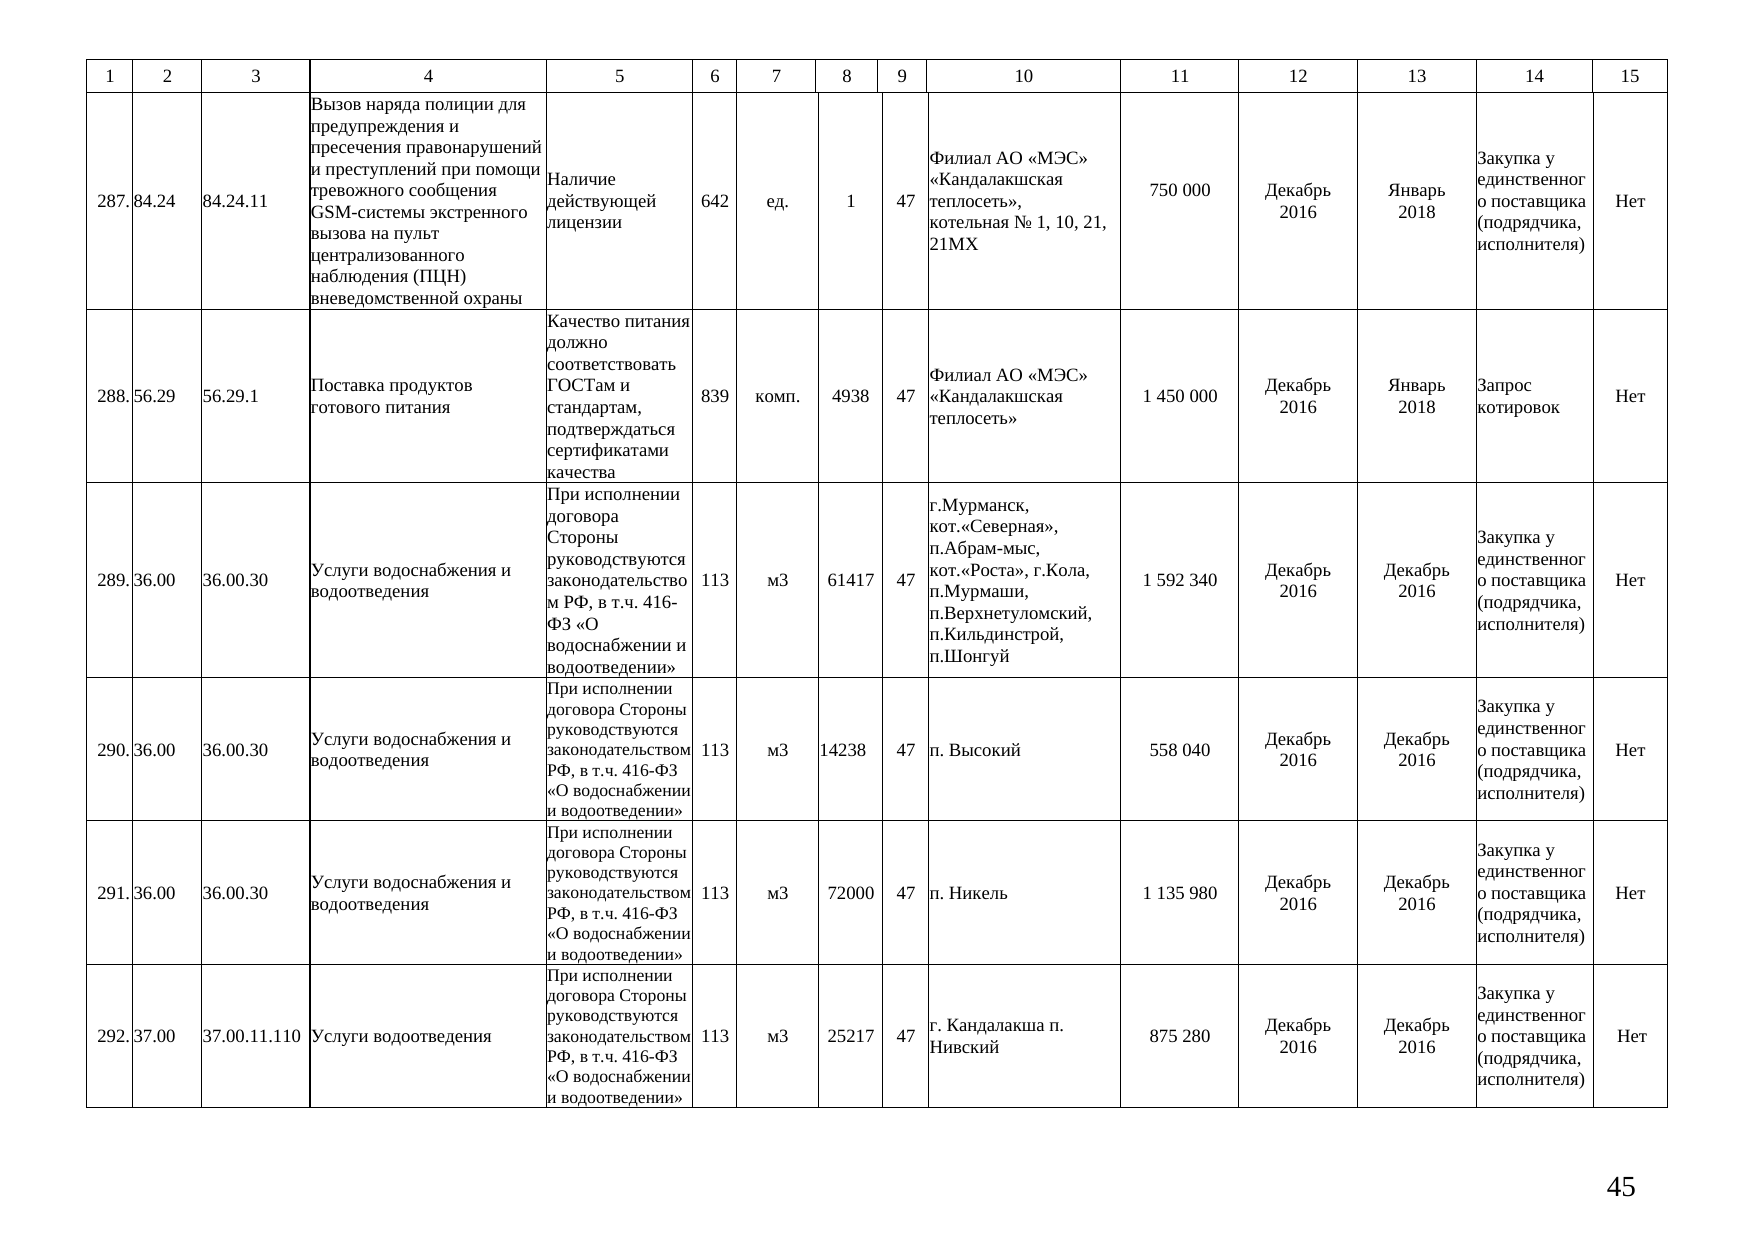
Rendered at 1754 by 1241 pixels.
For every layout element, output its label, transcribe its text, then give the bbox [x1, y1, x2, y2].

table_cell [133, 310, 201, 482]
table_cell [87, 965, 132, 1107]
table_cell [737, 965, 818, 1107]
table_header 7 [737, 60, 815, 92]
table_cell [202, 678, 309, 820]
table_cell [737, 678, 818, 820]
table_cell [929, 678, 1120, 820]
table_header 5 [547, 60, 692, 92]
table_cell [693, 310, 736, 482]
table_header 4 [311, 60, 546, 92]
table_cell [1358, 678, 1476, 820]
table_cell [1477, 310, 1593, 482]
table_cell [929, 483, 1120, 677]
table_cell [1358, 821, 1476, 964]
table_header 12 [1239, 60, 1357, 92]
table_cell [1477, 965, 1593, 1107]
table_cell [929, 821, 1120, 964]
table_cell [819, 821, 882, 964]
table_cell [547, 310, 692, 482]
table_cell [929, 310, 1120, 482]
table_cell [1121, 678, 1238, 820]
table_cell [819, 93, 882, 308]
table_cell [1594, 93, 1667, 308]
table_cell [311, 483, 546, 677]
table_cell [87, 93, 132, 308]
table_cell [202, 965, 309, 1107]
table_header 13 [1358, 60, 1476, 92]
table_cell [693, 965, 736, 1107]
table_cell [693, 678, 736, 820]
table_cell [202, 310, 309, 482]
table_header 6 [693, 60, 736, 92]
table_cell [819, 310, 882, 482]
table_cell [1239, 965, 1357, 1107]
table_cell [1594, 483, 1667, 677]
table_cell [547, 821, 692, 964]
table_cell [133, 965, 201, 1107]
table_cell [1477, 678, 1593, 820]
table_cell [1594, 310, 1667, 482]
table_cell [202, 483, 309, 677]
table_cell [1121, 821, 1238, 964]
table_header 2 [133, 60, 201, 92]
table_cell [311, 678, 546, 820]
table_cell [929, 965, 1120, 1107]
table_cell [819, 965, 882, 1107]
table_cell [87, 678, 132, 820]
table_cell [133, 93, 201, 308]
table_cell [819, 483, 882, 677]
table_header 15 [1593, 60, 1667, 92]
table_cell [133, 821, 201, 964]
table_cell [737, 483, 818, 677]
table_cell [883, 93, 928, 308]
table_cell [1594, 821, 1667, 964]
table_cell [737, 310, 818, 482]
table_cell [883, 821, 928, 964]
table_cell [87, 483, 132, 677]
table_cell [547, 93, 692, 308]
table_header 11 [1121, 60, 1238, 92]
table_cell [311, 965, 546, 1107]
table_header 9 [878, 60, 926, 92]
table_header 10 [927, 60, 1120, 92]
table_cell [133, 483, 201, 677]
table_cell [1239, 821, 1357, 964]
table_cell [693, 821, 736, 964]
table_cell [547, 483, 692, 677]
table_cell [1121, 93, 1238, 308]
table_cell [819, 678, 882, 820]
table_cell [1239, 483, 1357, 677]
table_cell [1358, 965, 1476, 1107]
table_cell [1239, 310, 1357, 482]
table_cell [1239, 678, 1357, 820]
table_header 1 [87, 60, 132, 92]
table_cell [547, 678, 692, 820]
table_header 14 [1477, 60, 1592, 92]
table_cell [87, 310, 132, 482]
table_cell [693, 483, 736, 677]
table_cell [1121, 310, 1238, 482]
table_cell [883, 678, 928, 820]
table_header 8 [816, 60, 877, 92]
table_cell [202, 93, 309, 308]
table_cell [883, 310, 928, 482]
table_header 3 [202, 60, 309, 92]
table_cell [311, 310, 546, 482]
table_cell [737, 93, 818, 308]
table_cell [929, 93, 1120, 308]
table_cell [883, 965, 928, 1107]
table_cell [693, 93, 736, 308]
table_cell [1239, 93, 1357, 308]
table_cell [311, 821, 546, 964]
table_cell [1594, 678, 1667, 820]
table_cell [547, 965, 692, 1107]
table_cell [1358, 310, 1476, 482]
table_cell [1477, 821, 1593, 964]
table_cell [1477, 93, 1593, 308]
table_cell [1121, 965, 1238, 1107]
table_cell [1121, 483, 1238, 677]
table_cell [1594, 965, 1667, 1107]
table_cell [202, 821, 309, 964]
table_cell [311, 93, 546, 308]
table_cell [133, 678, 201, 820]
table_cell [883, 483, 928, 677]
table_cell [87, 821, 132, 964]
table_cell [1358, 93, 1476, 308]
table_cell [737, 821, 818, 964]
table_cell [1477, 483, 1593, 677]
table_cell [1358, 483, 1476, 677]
